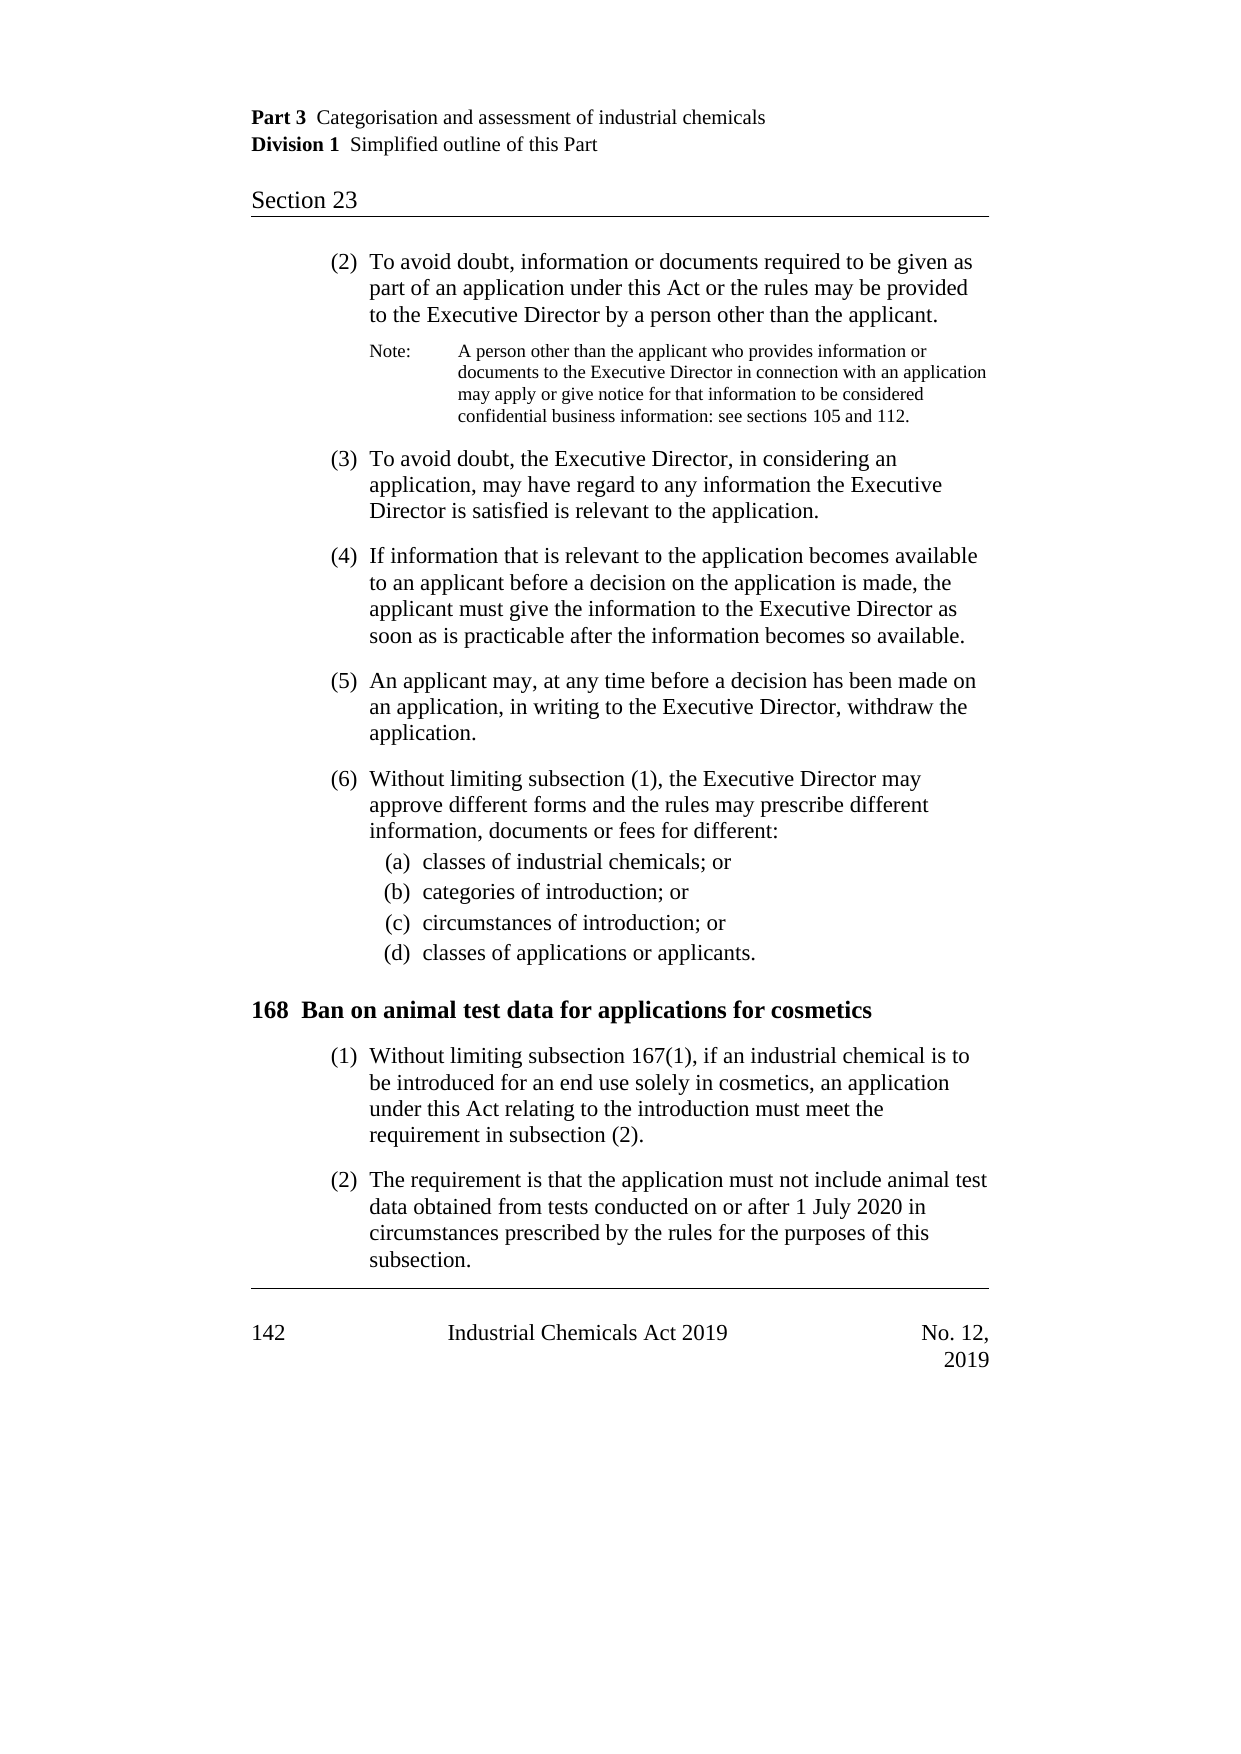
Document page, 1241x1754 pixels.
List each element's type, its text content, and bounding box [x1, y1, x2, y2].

text (2) The requirement is that the application must not include animal test data obtained from tests conducted on or after 1 July 2020 in circumstances prescribed by the rules for the purposes of this subsection. [251, 1167, 989, 1272]
text (c) circumstances of introduction; or [251, 909, 989, 935]
text (4) If information that is relevant to the application becomes available to an applicant before a decision on the application is made, the applicant must give the information to the Executive Director as soon as is practicable after the information becomes so available. [251, 543, 989, 648]
text (2) To avoid doubt, information or documents required to be given as part of an application under this Act or the rules may be provided to the Executive Director by a person other than the applicant. [251, 248, 989, 327]
text (3) To avoid doubt, the Executive Director, in considering an application, may have regard to any information the Executive Director is satisfied is relevant to the application. [251, 445, 989, 524]
text Note: A person other than the applicant who provides information or documents to the Executive Director in connection with an application may apply or give notice for that information to be considered confidential business information: see sections 105 and 112. [369, 340, 989, 426]
text (b) categories of introduction; or [251, 878, 989, 905]
text (1) Without limiting subsection 167(1), if an industrial chemical is to be introduced for an end use solely in cosmetics, an application under this Act relating to the introduction must meet the requirement in subsection (2). [251, 1042, 989, 1148]
text (d) classes of applications or applicants. [251, 939, 989, 966]
text 168 Ban on animal test data for applications for cosmetics [251, 995, 989, 1024]
text (a) classes of industrial chemicals; or [251, 848, 989, 874]
text (5) An applicant may, at any time before a decision has been made on an application, in writing to the Executive Director, withdraw the application. [251, 667, 989, 746]
text (6) Without limiting subsection (1), the Executive Director may approve different forms and the rules may prescribe different information, documents or fees for different: [251, 764, 989, 844]
